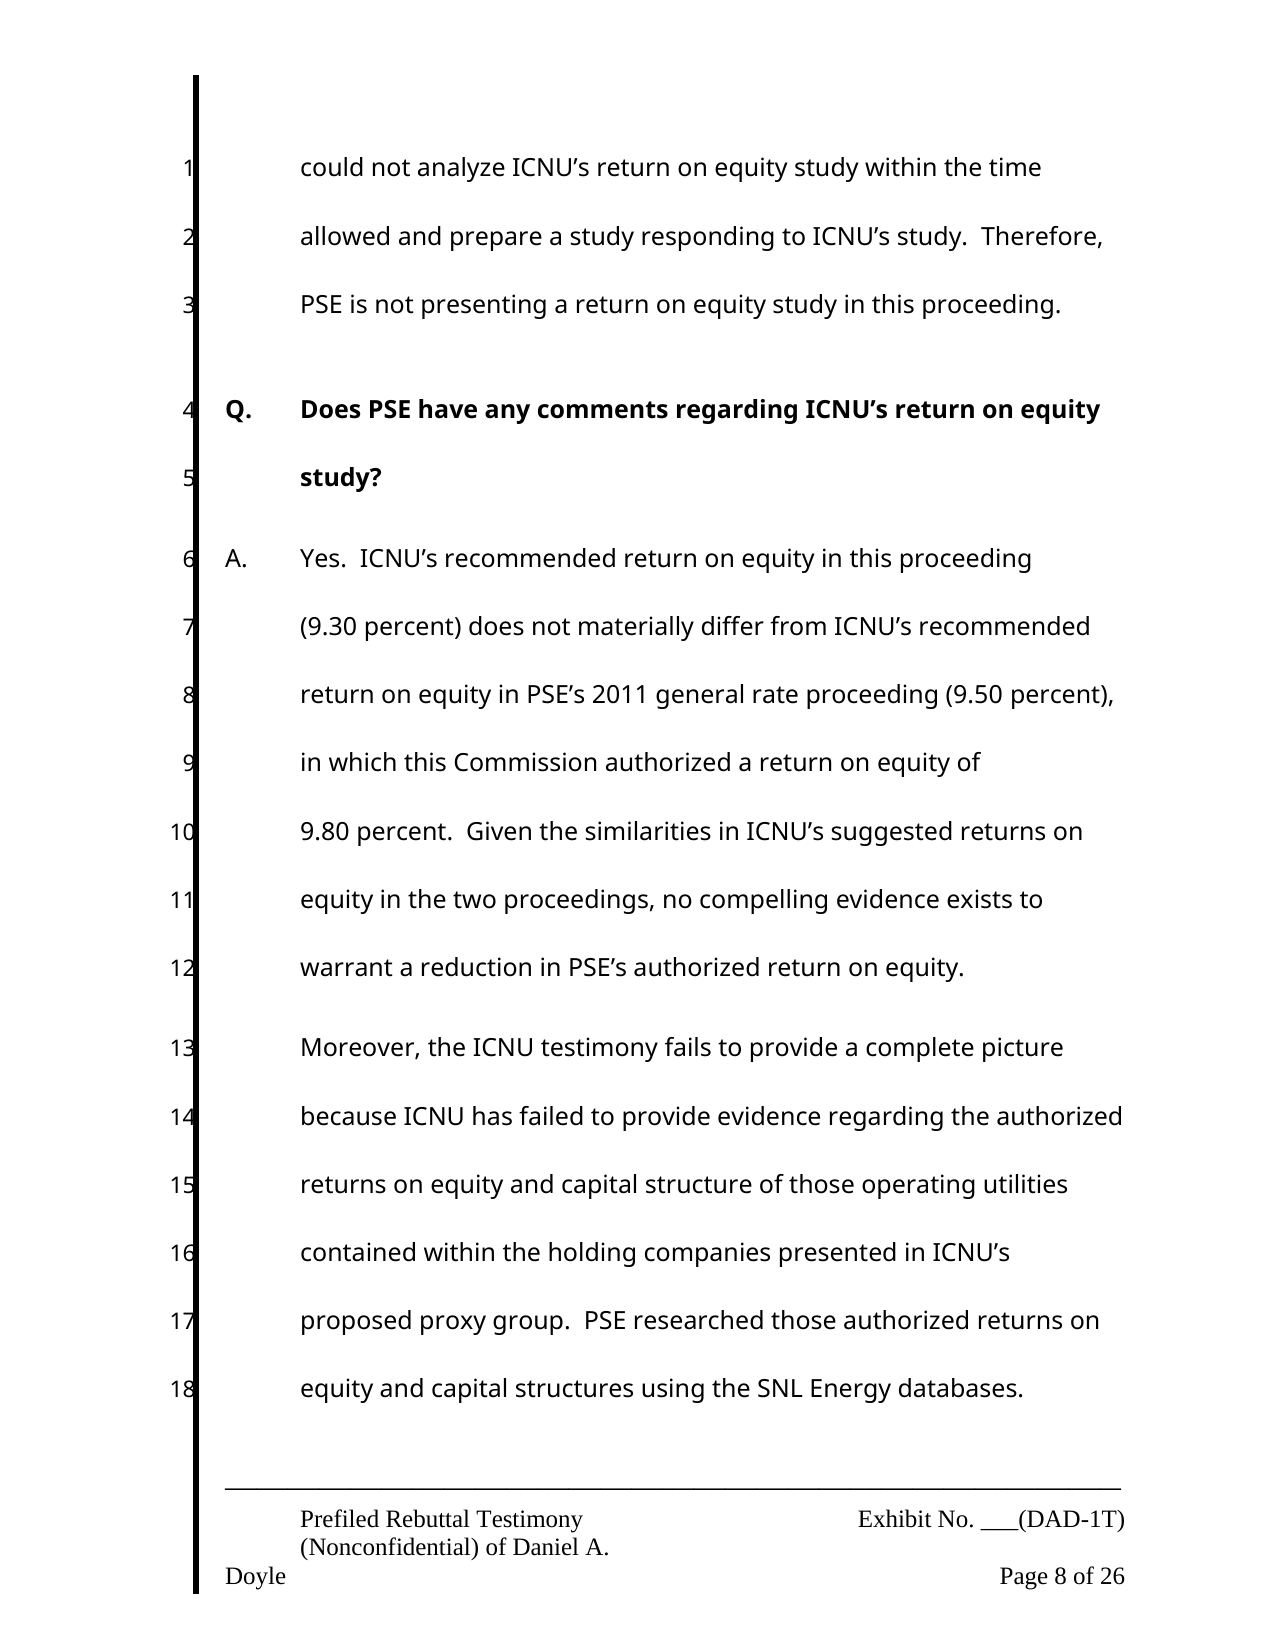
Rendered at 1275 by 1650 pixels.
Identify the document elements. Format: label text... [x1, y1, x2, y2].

text Q. Does PSE have any comments regarding ICNU’s return on equity study? [225, 392, 1125, 494]
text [225, 150, 1125, 320]
text A. Yes. ICNU’s recommended return on equity in this proceeding (9.30 percent) does not materially differ from ICNU’s recommended return on equity in PSE’s 2011 general rate proceeding (9.50 percent), in which this Commission authorized a return on equity of 9.80 percent. Given the similarities in ICNU’s suggested returns on equity in the two proceedings, no compelling evidence exists to warrant a reduction in PSE’s authorized return on equity. [225, 541, 1125, 983]
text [300, 1030, 1125, 1405]
